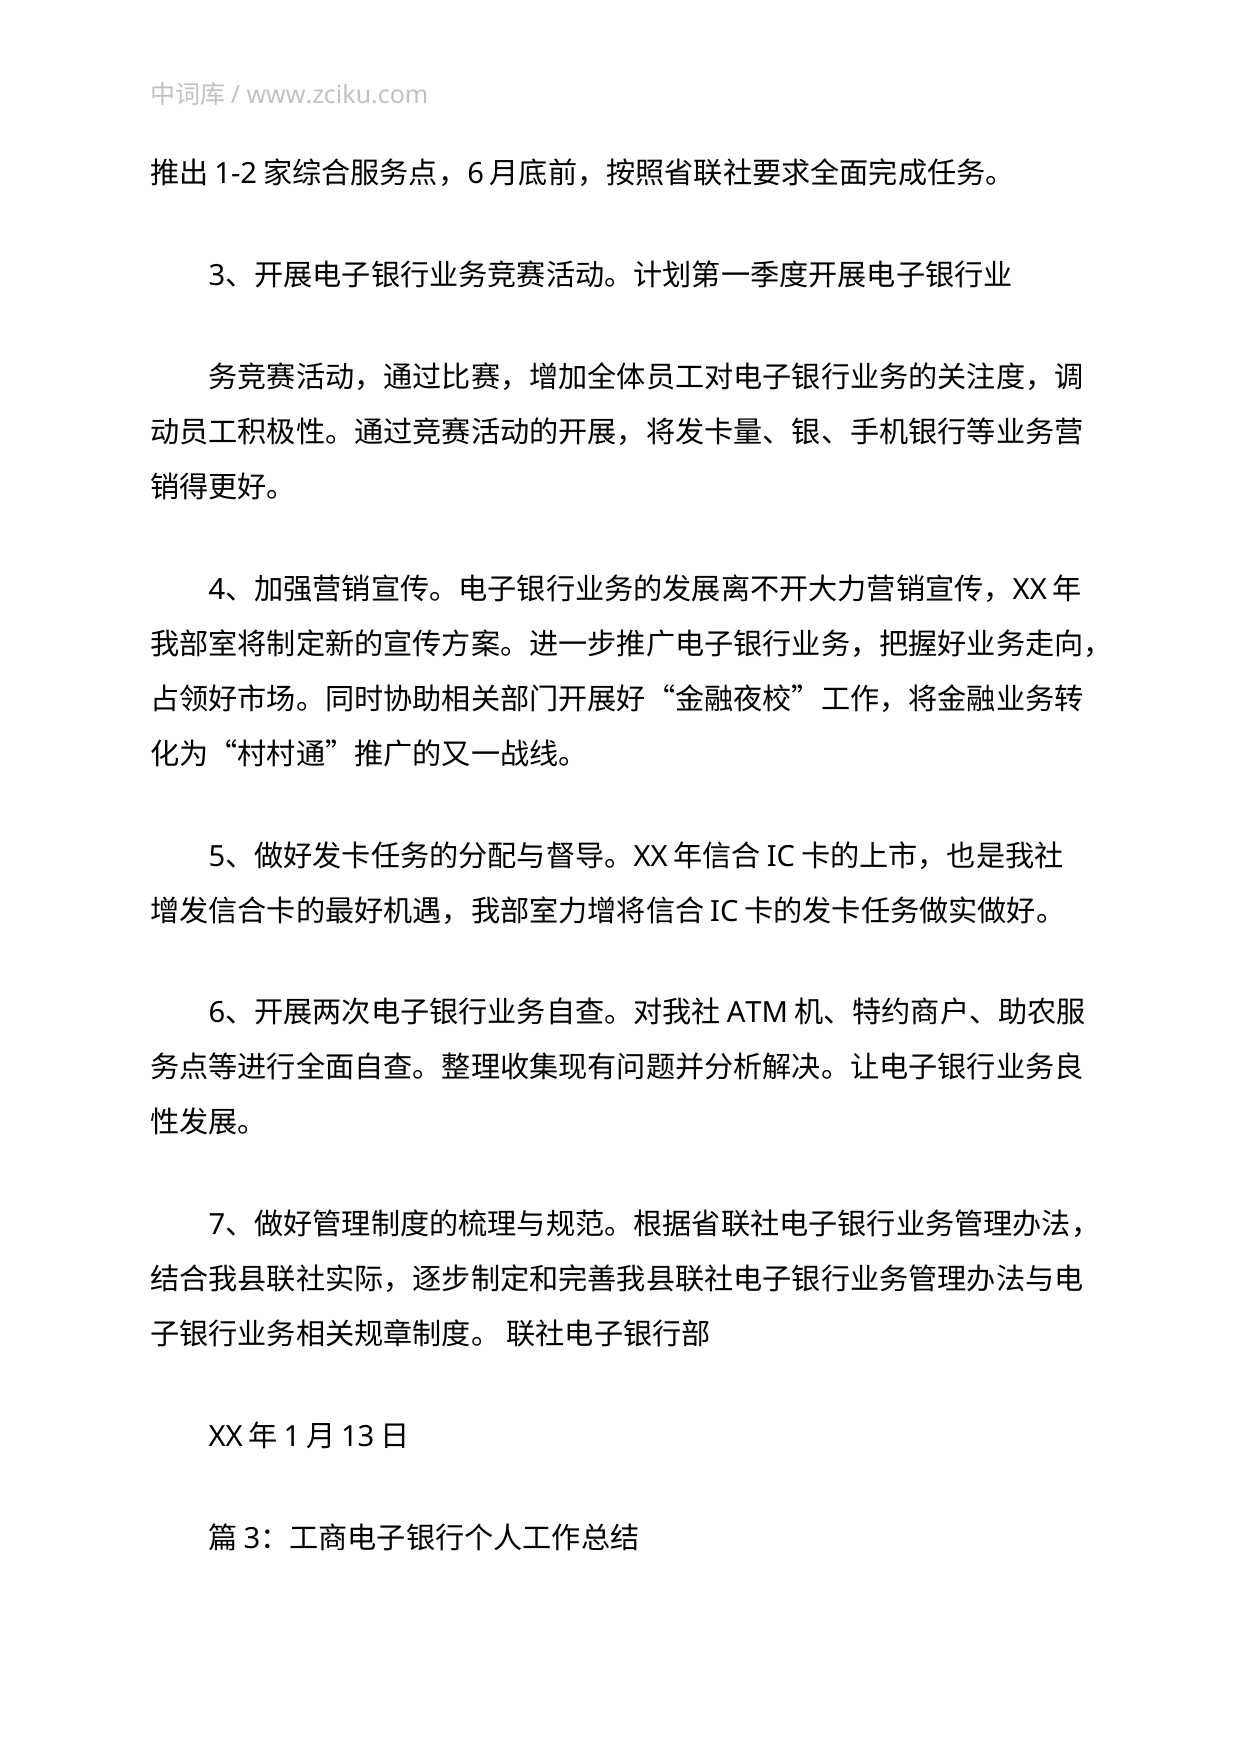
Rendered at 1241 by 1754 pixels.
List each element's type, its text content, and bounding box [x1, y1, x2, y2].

text XX年1月13日 [150, 1412, 1090, 1455]
text 4、加强营销宣传。电子银行业务的发展离不开大力营销宣传，XX年我部室将制定新的宣传方案。进一步推广电子银行业务，把握好业务走向，占领好市场。同时协助相关部门开展好“金融夜校”工作，将金融业务转化为“村村通”推广的又一战线。 [150, 566, 1090, 773]
text 6、开展两次电子银行业务自查。对我社ATM机、特约商户、助农服务点等进行全面自查。整理收集现有问题并分析解决。让电子银行业务良性发展。 [150, 989, 1090, 1141]
text 7、做好管理制度的梳理与规范。根据省联社电子银行业务管理办法，结合我县联社实际，逐步制定和完善我县联社电子银行业务管理办法与电子银行业务相关规章制度。 联社电子银行部 [150, 1201, 1090, 1353]
text 3、开展电子银行业务竞赛活动。计划第一季度开展电子银行业 [150, 252, 1090, 294]
text 务竞赛活动，通过比赛，增加全体员工对电子银行业务的关注度，调动员工积极性。通过竞赛活动的开展，将发卡量、银、手机银行等业务营销得更好。 [150, 354, 1090, 506]
text 篇3：工商电子银行个人工作总结 [150, 1514, 1090, 1557]
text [150, 150, 1090, 192]
text 5、做好发卡任务的分配与督导。XX年信合IC卡的上市，也是我社增发信合卡的最好机遇，我部室力增将信合IC卡的发卡任务做实做好。 [150, 832, 1090, 929]
